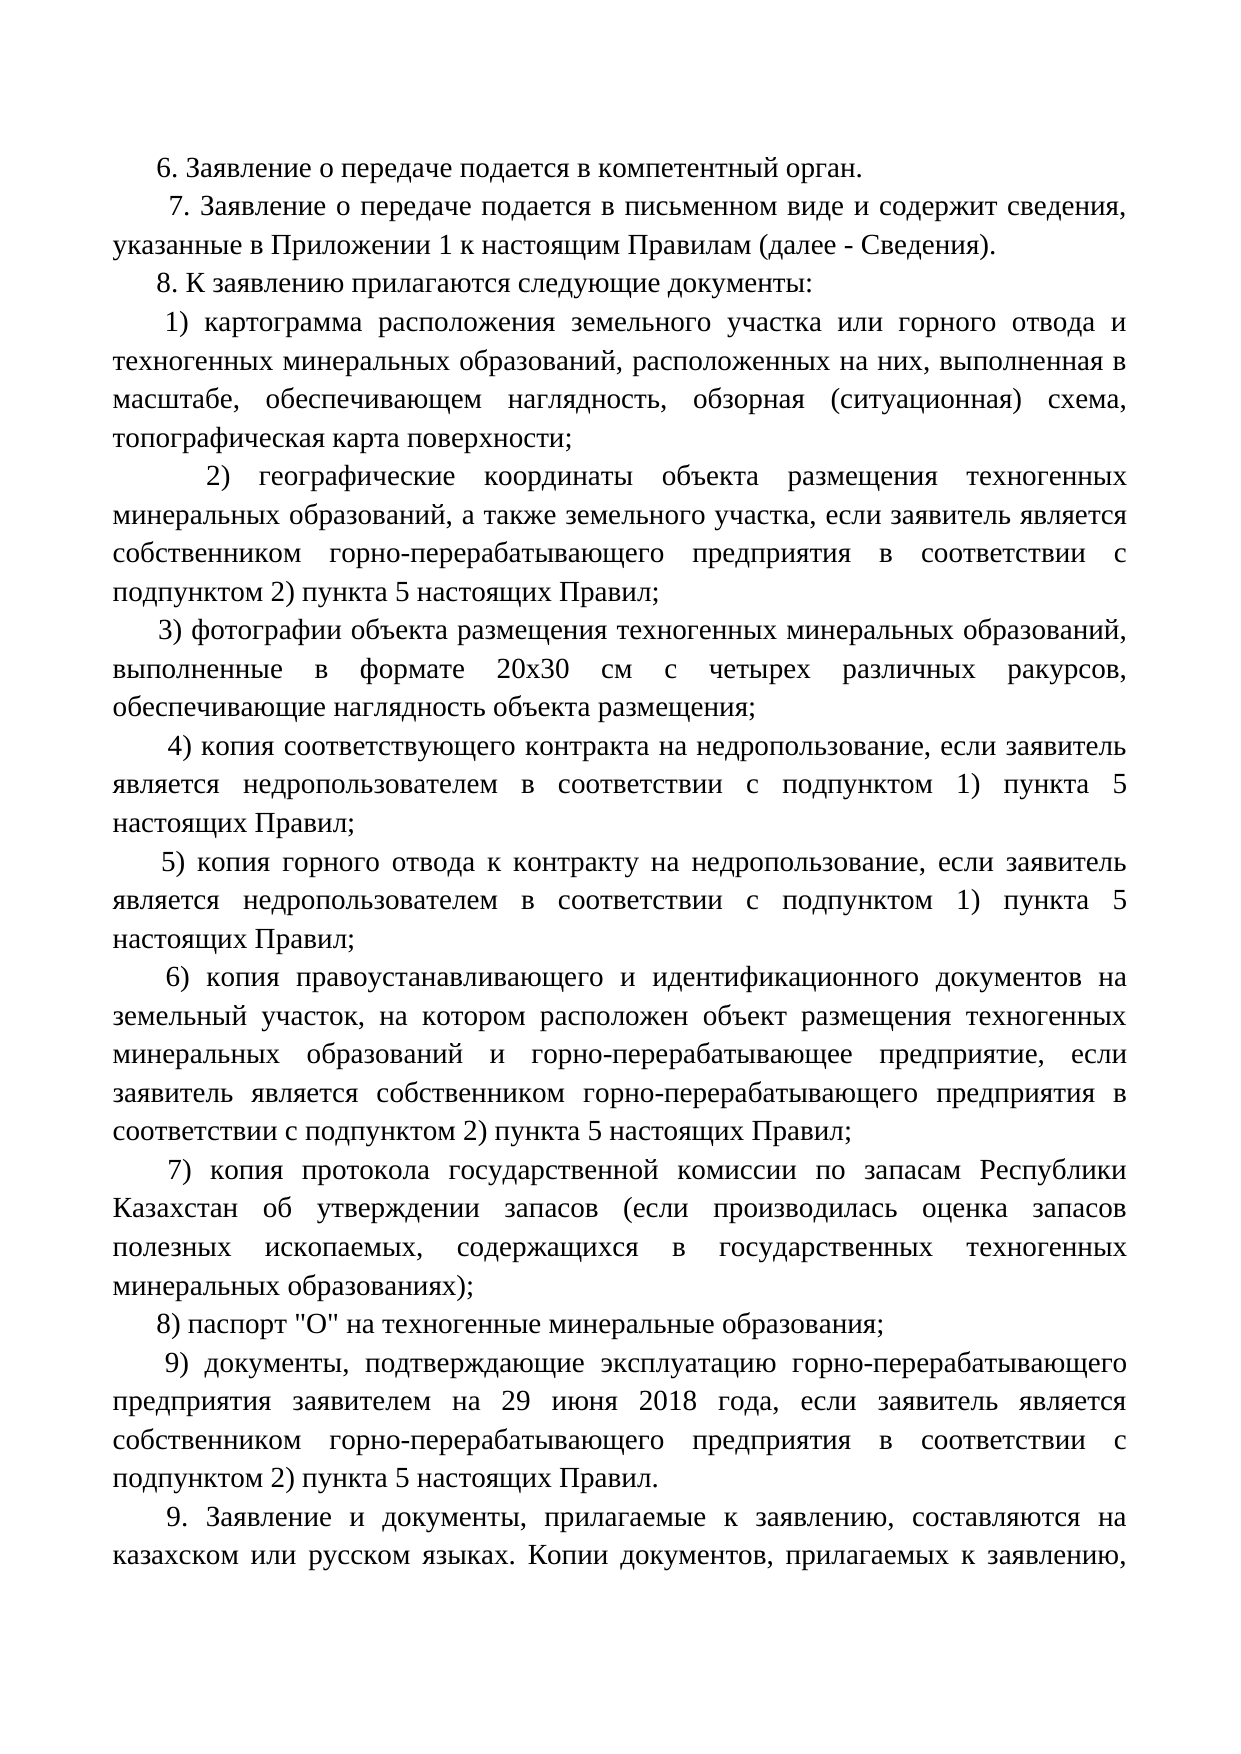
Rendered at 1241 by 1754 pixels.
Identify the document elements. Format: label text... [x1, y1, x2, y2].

text 2) географические координаты объекта размещения техногенных минеральных образований, а также земельного участка, если заявитель является собственником горно-перерабатывающего предприятия в соответствии с подпунктом 2) пункта 5 настоящих Правил; [112, 458, 1128, 607]
text 5) копия горного отвода к контракту на недропользование, если заявитель является недропользователем в соответствии с подпунктом 1) пункта 5 настоящих Правил; [112, 844, 1128, 954]
text 7. Заявление о передаче подается в письменном виде и содержит сведения, указанные в Приложении 1 к настоящим Правилам (далее - Сведения). [112, 188, 1128, 261]
text 4) копия соответствующего контракта на недропользование, если заявитель является недропользователем в соответствии с подпунктом 1) пункта 5 настоящих Правил; [112, 728, 1128, 839]
text 9) документы, подтверждающие эксплуатацию горно-перерабатывающего предприятия заявителем на 29 июня 2018 года, если заявитель является собственником горно-перерабатывающего предприятия в соответствии с подпунктом 2) пункта 5 настоящих Правил. [112, 1345, 1128, 1494]
text 8. К заявлению прилагаются следующие документы: [112, 266, 1128, 299]
text 1) картограмма расположения земельного участка или горного отвода и техногенных минеральных образований, расположенных на них, выполненная в масштабе, обеспечивающем наглядность, обзорная (ситуационная) схема, топографическая карта поверхности; [112, 304, 1128, 453]
text 6. Заявление о передаче подается в компетентный орган. [112, 150, 1128, 183]
text 3) фотографии объекта размещения техногенных минеральных образований, выполненные в формате 20x30 см с четырех различных ракурсов, обеспечивающие наглядность объекта размещения; [112, 612, 1128, 723]
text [112, 1499, 1128, 1571]
text 7) копия протокола государственной комиссии по запасам Республики Казахстан об утверждении запасов (если производилась оценка запасов полезных ископаемых, содержащихся в государственных техногенных минеральных образованиях); [112, 1152, 1128, 1301]
text 6) копия правоустанавливающего и идентификационного документов на земельный участок, на котором расположен объект размещения техногенных минеральных образований и горно-перерабатывающее предприятие, если заявитель является собственником горно-перерабатывающего предприятия в соответствии с подпунктом 2) пункта 5 настоящих Правил; [112, 959, 1128, 1147]
text 8) паспорт "О" на техногенные минеральные образования; [112, 1306, 1128, 1340]
